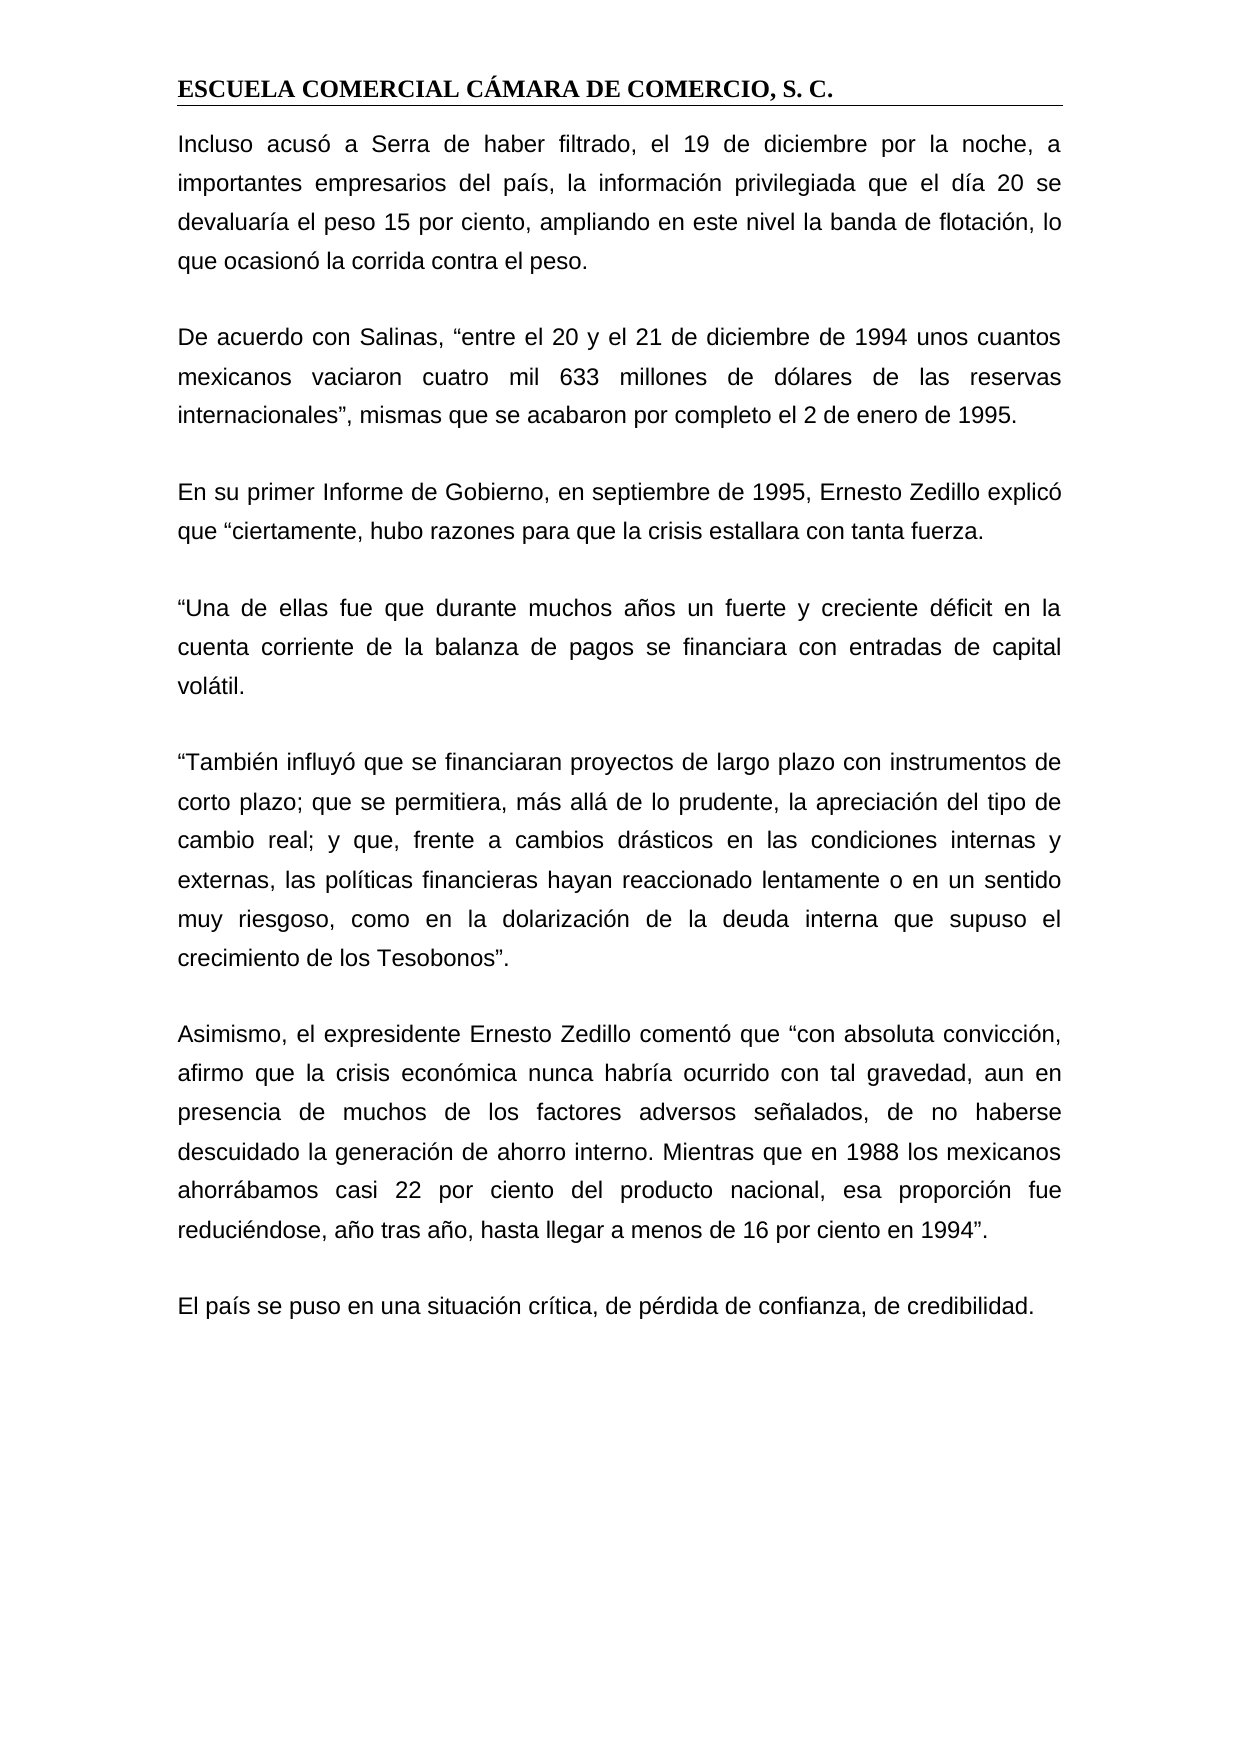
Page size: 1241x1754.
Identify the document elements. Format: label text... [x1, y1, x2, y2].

text “También influyó que se financiaran proyectos de largo plazo con instrumentos de corto plazo; que se permitiera, más allá de lo prudente, la apreciación del tipo de cambio real; y que, frente a cambios drásticos en las condiciones internas y externas, las políticas financieras hayan reaccionado lentamente o en un sentido muy riesgoso, como en la dolarización de la deuda interna que supuso el crecimiento de los Tesobonos”. [177, 737, 1063, 971]
text De acuerdo con Salinas, “entre el 20 y el 21 de diciembre de 1994 unos cuantos mexicanos vaciaron cuatro mil 633 millones de dólares de las reservas internacionales”, mismas que se acabaron por completo el 2 de enero de 1995. [177, 312, 1063, 429]
text Asimismo, el expresidente Ernesto Zedillo comentó que “con absoluta convicción, afirmo que la crisis económica nunca habría ocurrido con tal gravedad, aun en presencia de muchos de los factores adversos señalados, de no haberse descuidado la generación de ahorro interno. Mientras que en 1988 los mexicanos ahorrábamos casi 22 por ciento del producto nacional, esa proporción fue reduciéndose, año tras año, hasta llegar a menos de 16 por ciento en 1994”. [177, 1009, 1063, 1243]
text Incluso acusó a Serra de haber filtrado, el 19 de diciembre por la noche, a importantes empresarios del país, la información privilegiada que el día 20 se devaluaría el peso 15 por ciento, ampliando en este nivel la banda de flotación, lo que ocasionó la corrida contra el peso. [177, 118, 1063, 274]
text “Una de ellas fue que durante muchos años un fuerte y creciente déficit en la cuenta corriente de la balanza de pagos se financiara con entradas de capital volátil. [177, 582, 1063, 699]
text El país se puso en una situación crítica, de pérdida de confianza, de credibilidad. [177, 1281, 1063, 1320]
text En su primer Informe de Gobierno, en septiembre de 1995, Ernesto Zedillo explicó que “ciertamente, hubo razones para que la crisis estallara con tanta fuerza. [177, 467, 1063, 545]
